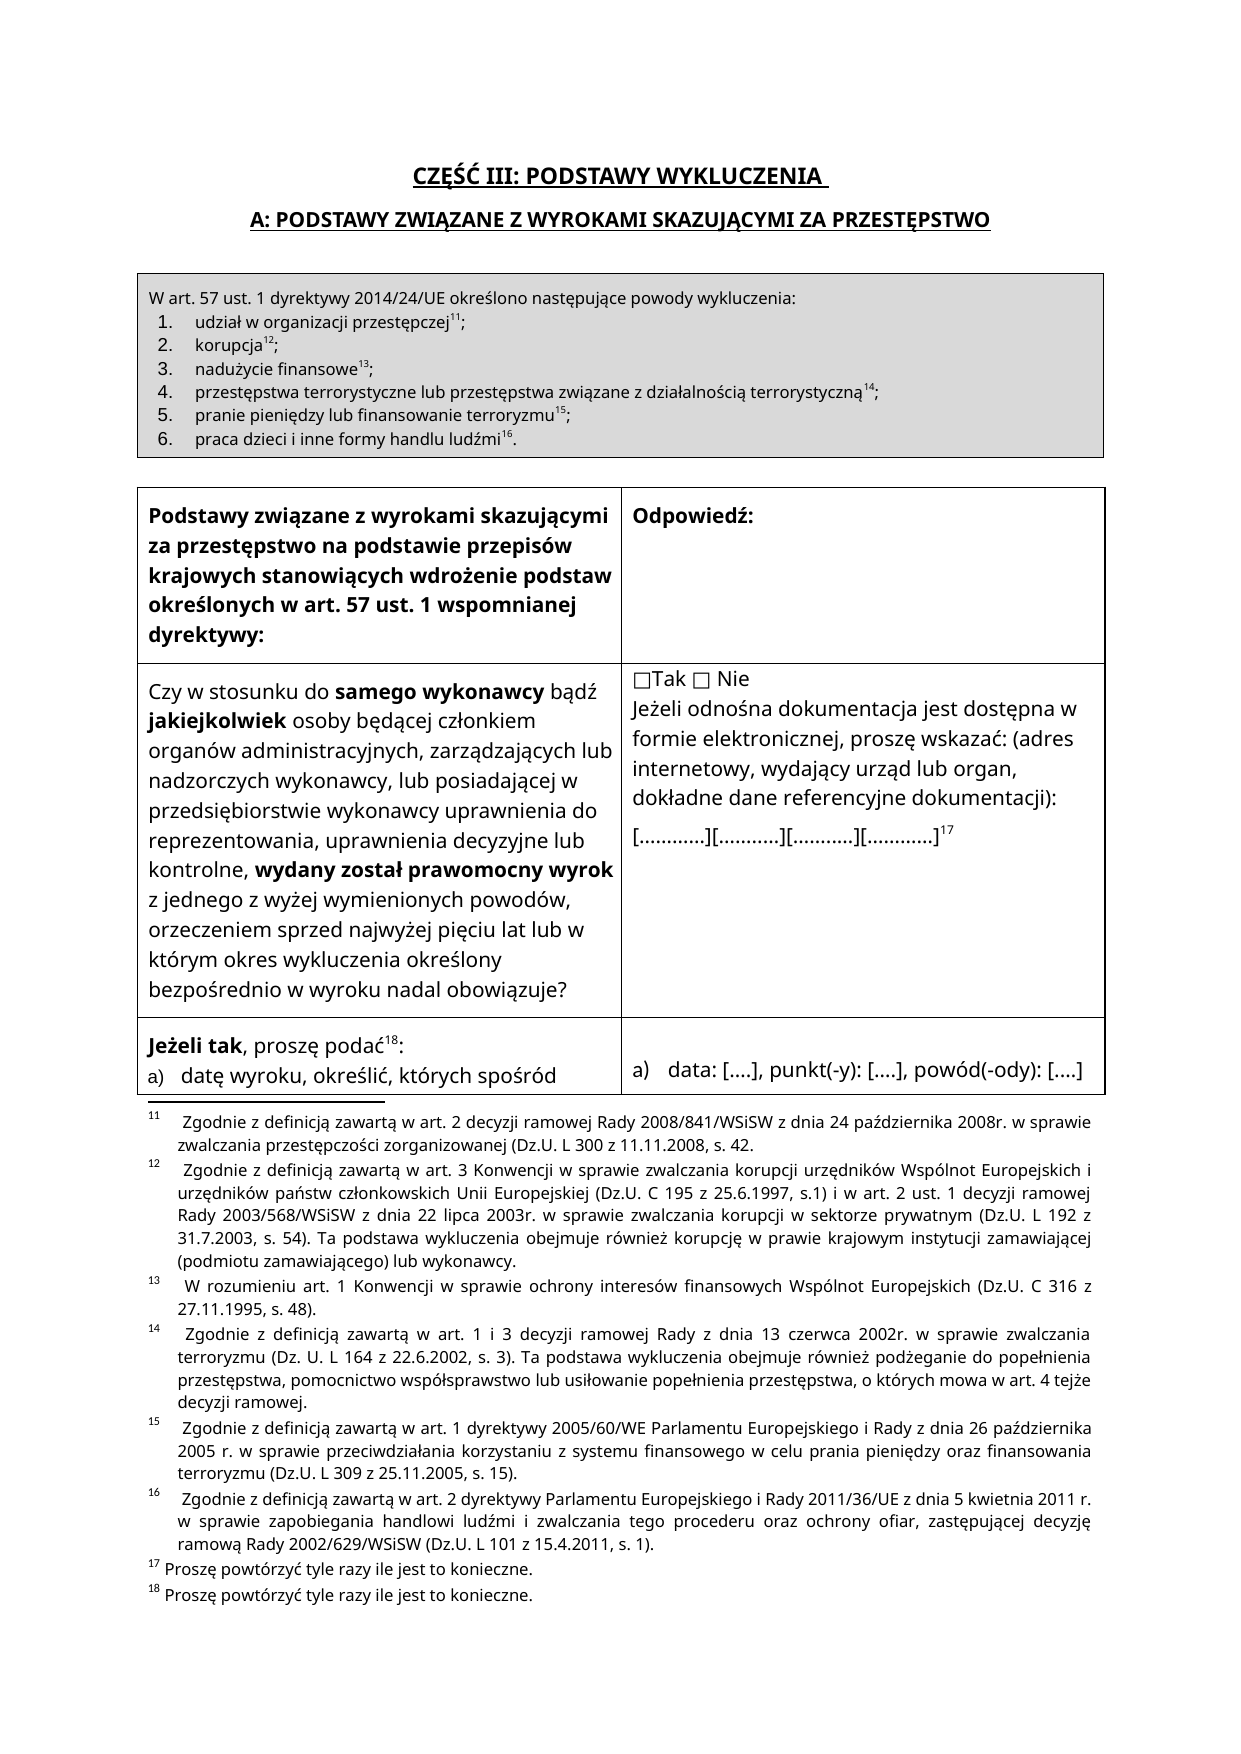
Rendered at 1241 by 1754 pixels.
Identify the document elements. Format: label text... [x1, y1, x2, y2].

table_cell data: [….], punkt(-y): [….], powód(-ody): [.…] [……] długość okresu wykluczenia […] oraz punkt (-y), którego (-ych) to dotyczy. Jeżeli odnośna dokumentacja jest dostępna w formie elektronicznej, proszę wskazać: (adres internetowy, wydający urząd lub organ, dokładne dane referencyjne dokumentacji): [……][……][……][……] [622, 1018, 1104, 1094]
table_cell Jeżeli tak, proszę podać: datę wyroku, określić, których spośród punktów 1–6 on dotyczy, oraz podać powód(-ody) skazania; wskazać, kto został skazany […]; w zakresie, w jakim zostało to bezpośrednio ustalone w wyroku: [138, 1018, 621, 1094]
table_header Odpowiedź: [622, 488, 1104, 662]
table_header W art. 57 ust. 1 dyrektywy 2014/24/UE określono następujące powody wykluczenia: udział w organizacji przestępczej; korupcja; nadużycie finansowe; przestępstwa terrorystyczne lub przestępstwa związane z działalnością terrorystyczną; pranie pieniędzy lub finansowanie terroryzmu; praca dzieci i inne formy handlu ludźmi. [138, 274, 1103, 457]
table_cell Czy w stosunku do samego wykonawcy bądź jakiejkolwiek osoby będącej członkiem organów administracyjnych, zarządzających lub nadzorczych wykonawcy, lub posiadającej w przedsiębiorstwie wykonawcy uprawnienia do reprezentowania, uprawnienia decyzyjne lub kontrolne, wydany został prawomocny wyrok z jednego z wyżej wymienionych powodów, orzeczeniem sprzed najwyżej pięciu lat lub w którym okres wykluczenia określony bezpośrednio w wyroku nadal obowiązuje? [138, 664, 621, 1017]
table_header Podstawy związane z wyrokami skazującymi za przestępstwo na podstawie przepisów krajowych stanowiących wdrożenie podstaw określonych w art. 57 ust. 1 wspomnianej dyrektywy: [138, 488, 621, 662]
subtitle Część III: Podstawy wykluczenia A: PODSTAWY ZWIĄZANE Z WYROKAMI SKAZUJĄCYMI ZA PRZESTĘPSTWO [148, 160, 1093, 234]
table_cell □Tak □ Nie Jeżeli odnośna dokumentacja jest dostępna w formie elektronicznej, proszę wskazać: (adres internetowy, wydający urząd lub organ, dokładne dane referencyjne dokumentacji): […………][……..…][……..…][…………] [622, 664, 1104, 1017]
